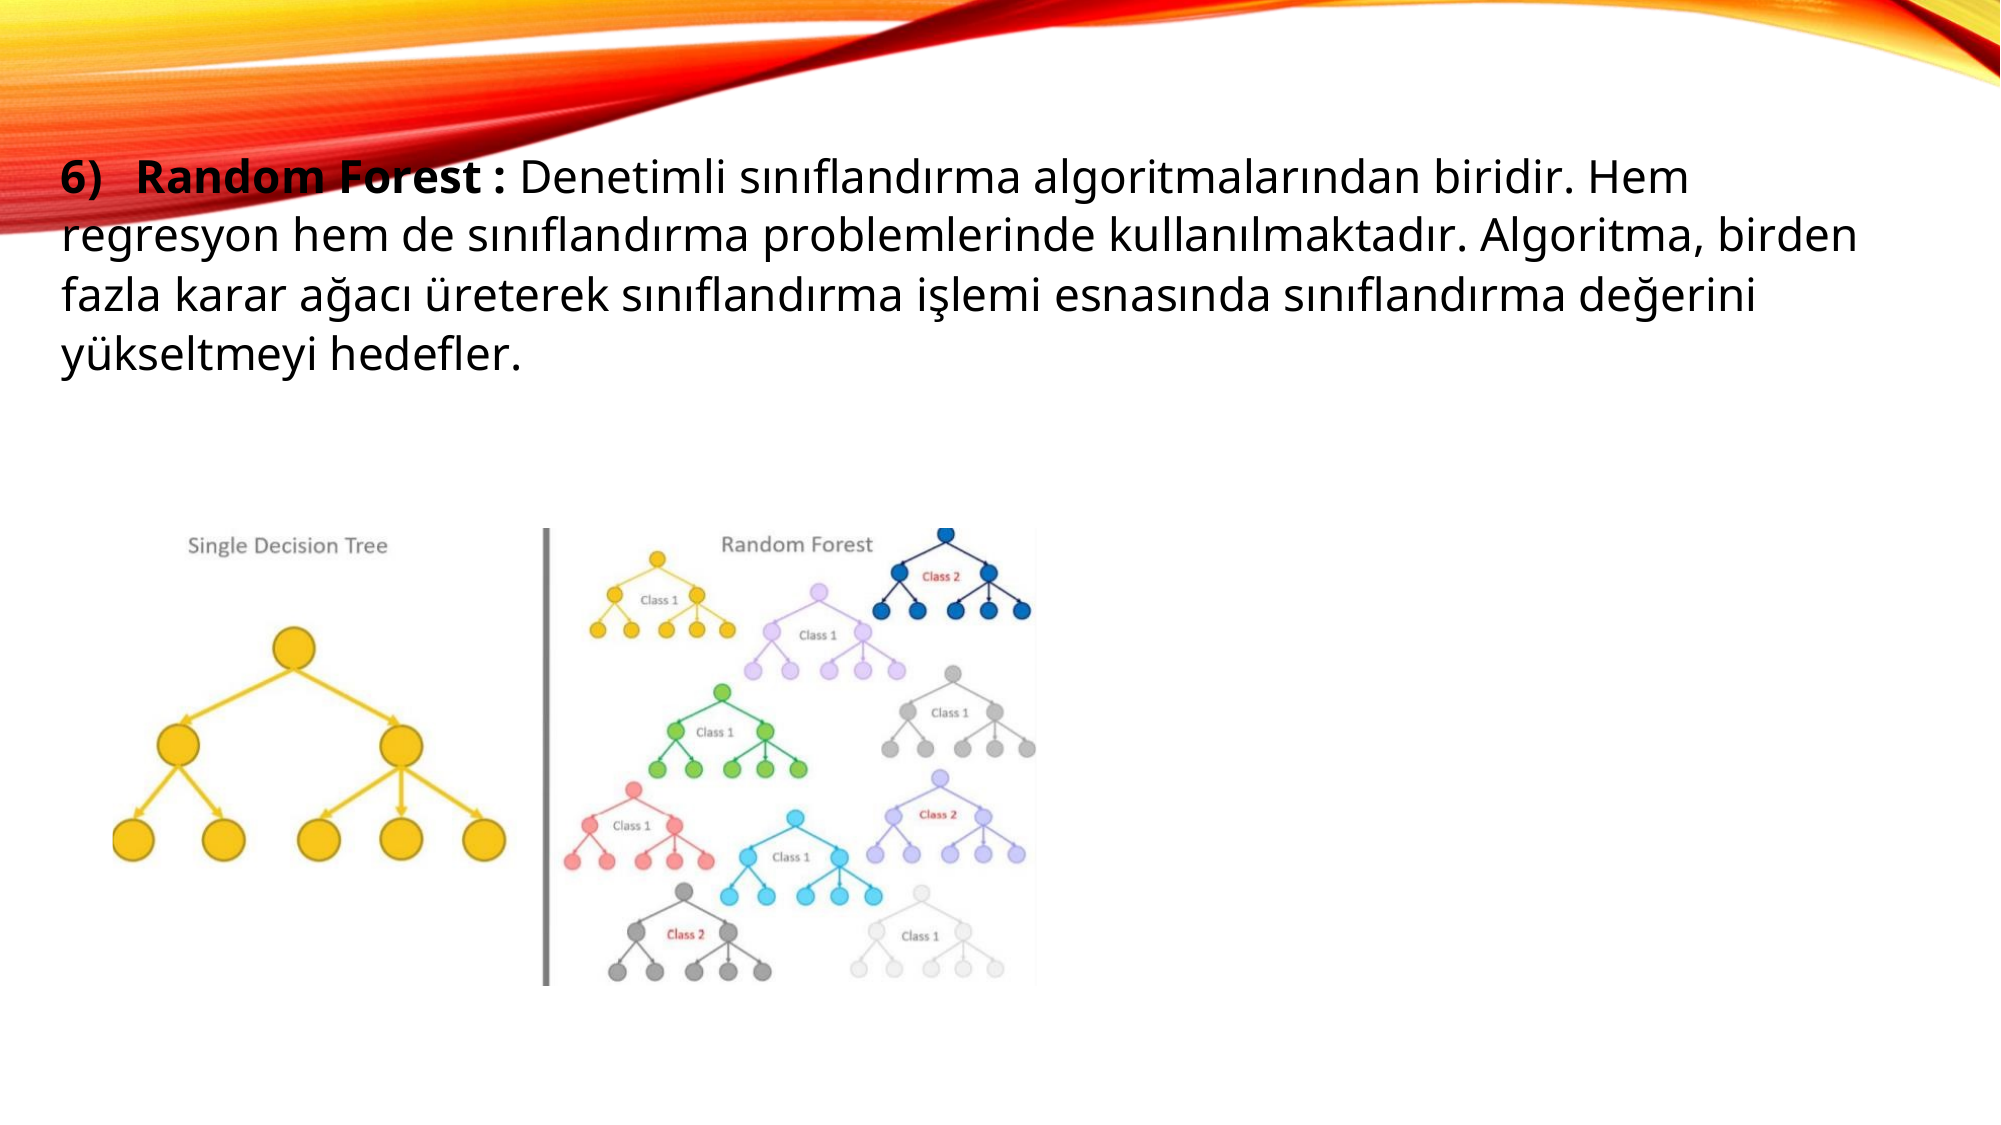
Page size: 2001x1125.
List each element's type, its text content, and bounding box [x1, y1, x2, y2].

picture [0, 0, 2000, 237]
picture [112, 528, 1037, 986]
list Random Forest : Denetimli sınıflandırma algoritmalarından biridir. Hem regresyon hem de sınıflandırma problemlerinde kullanılmaktadır. Algoritma, birden fazla karar ağacı üreterek sınıflandırma işlemi esnasında sınıflandırma değerini yükseltmeyi hedefler. [61, 146, 1874, 384]
